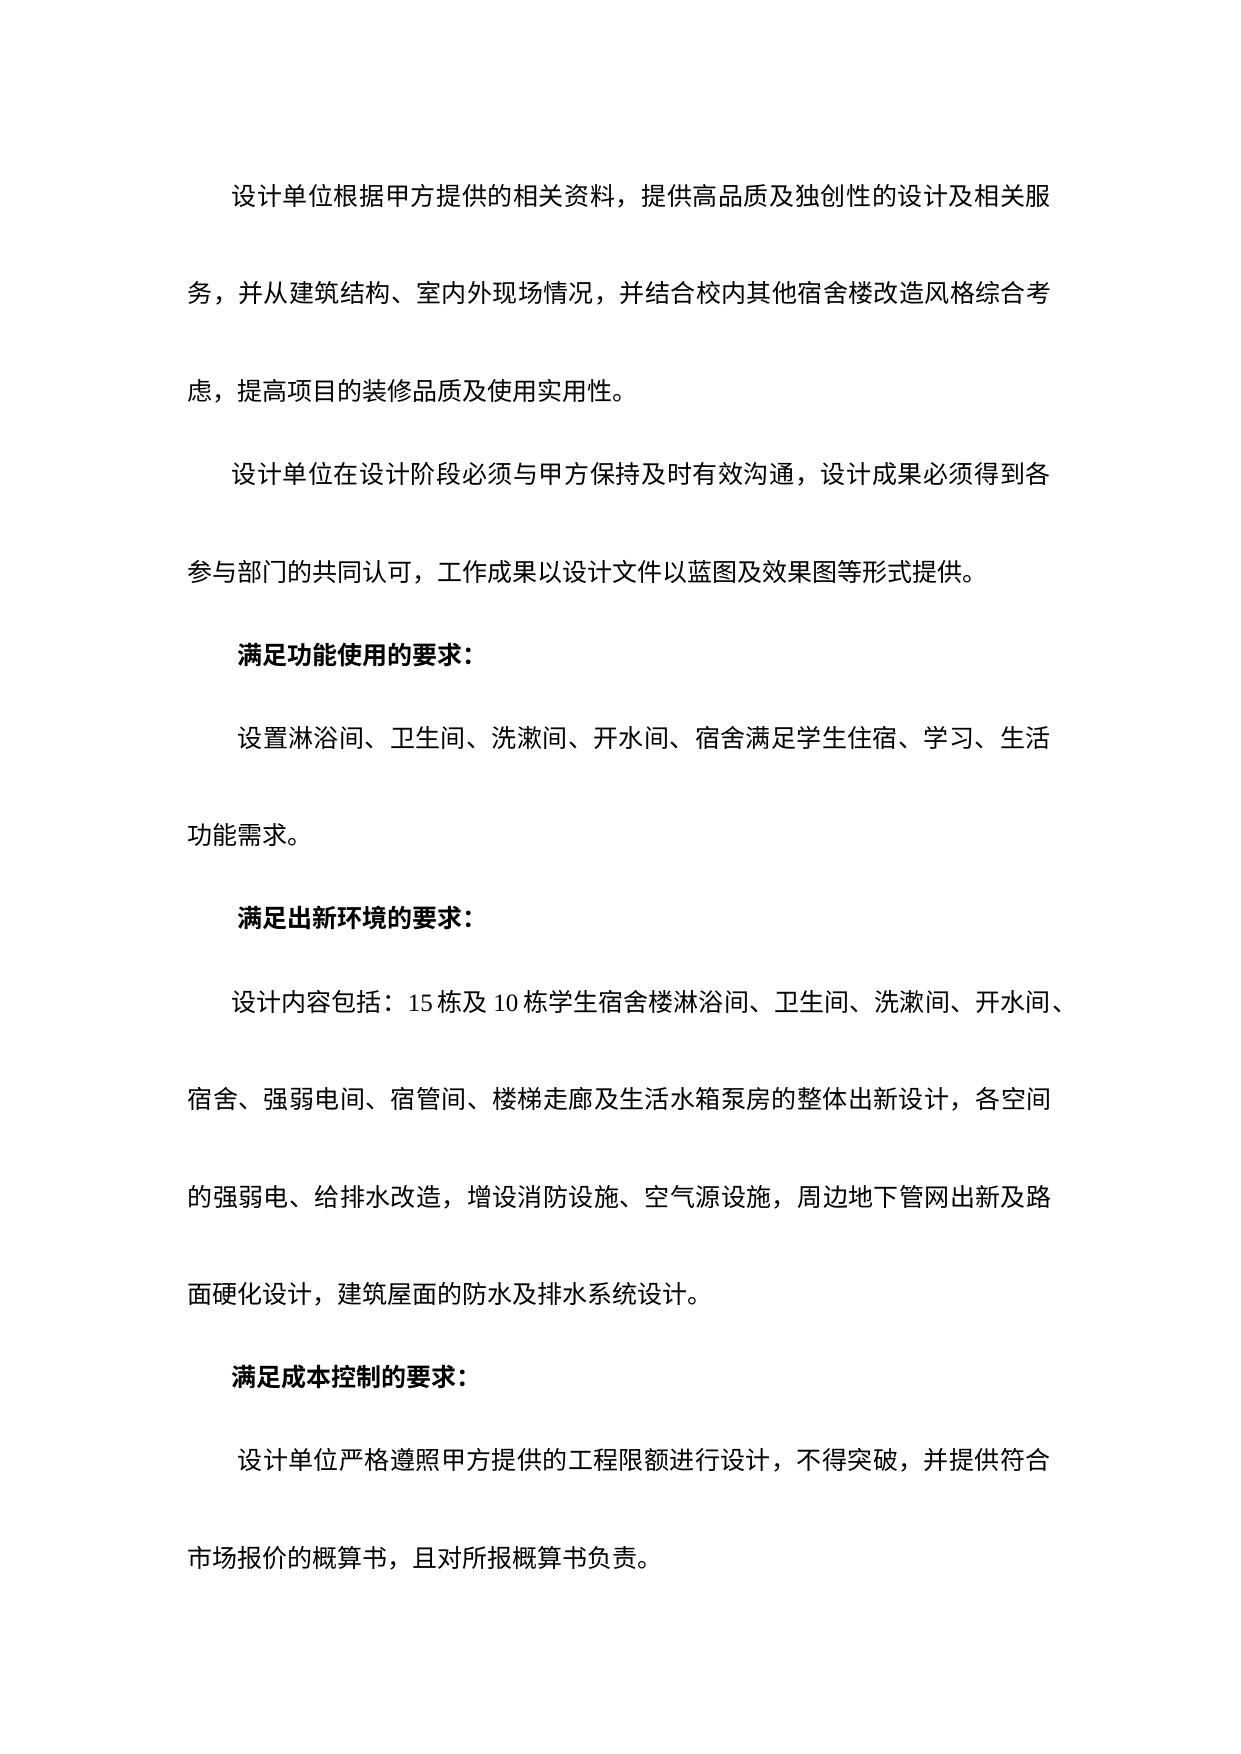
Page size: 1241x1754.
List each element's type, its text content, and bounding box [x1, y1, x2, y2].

text 设置淋浴间、卫生间、洗漱间、开水间、宿舍满足学生住宿、学习、生活功能需求。 [187, 704, 1053, 866]
text 设计内容包括：15栋及10栋学生宿舍楼淋浴间、卫生间、洗漱间、开水间、宿舍、强弱电间、宿管间、楼梯走廊及生活水箱泵房的整体出新设计，各空间的强弱电、给排水改造，增设消防设施、空气源设施，周边地下管网出新及路面硬化设计，建筑屋面的防水及排水系统设计。 [187, 968, 1053, 1325]
text 设计单位在设计阶段必须与甲方保持及时有效沟通，设计成果必须得到各参与部门的共同认可，工作成果以设计文件以蓝图及效果图等形式提供。 [187, 440, 1053, 603]
text 满足出新环境的要求： [187, 884, 1053, 949]
text 设计单位严格遵照甲方提供的工程限额进行设计，不得突破，并提供符合市场报价的概算书，且对所报概算书负责。 [187, 1426, 1053, 1589]
text 满足成本控制的要求： [187, 1343, 1053, 1408]
text 满足功能使用的要求： [187, 621, 1053, 686]
text 设计单位根据甲方提供的相关资料，提供高品质及独创性的设计及相关服务，并从建筑结构、室内外现场情况，并结合校内其他宿舍楼改造风格综合考虑，提高项目的装修品质及使用实用性。 [187, 162, 1053, 422]
